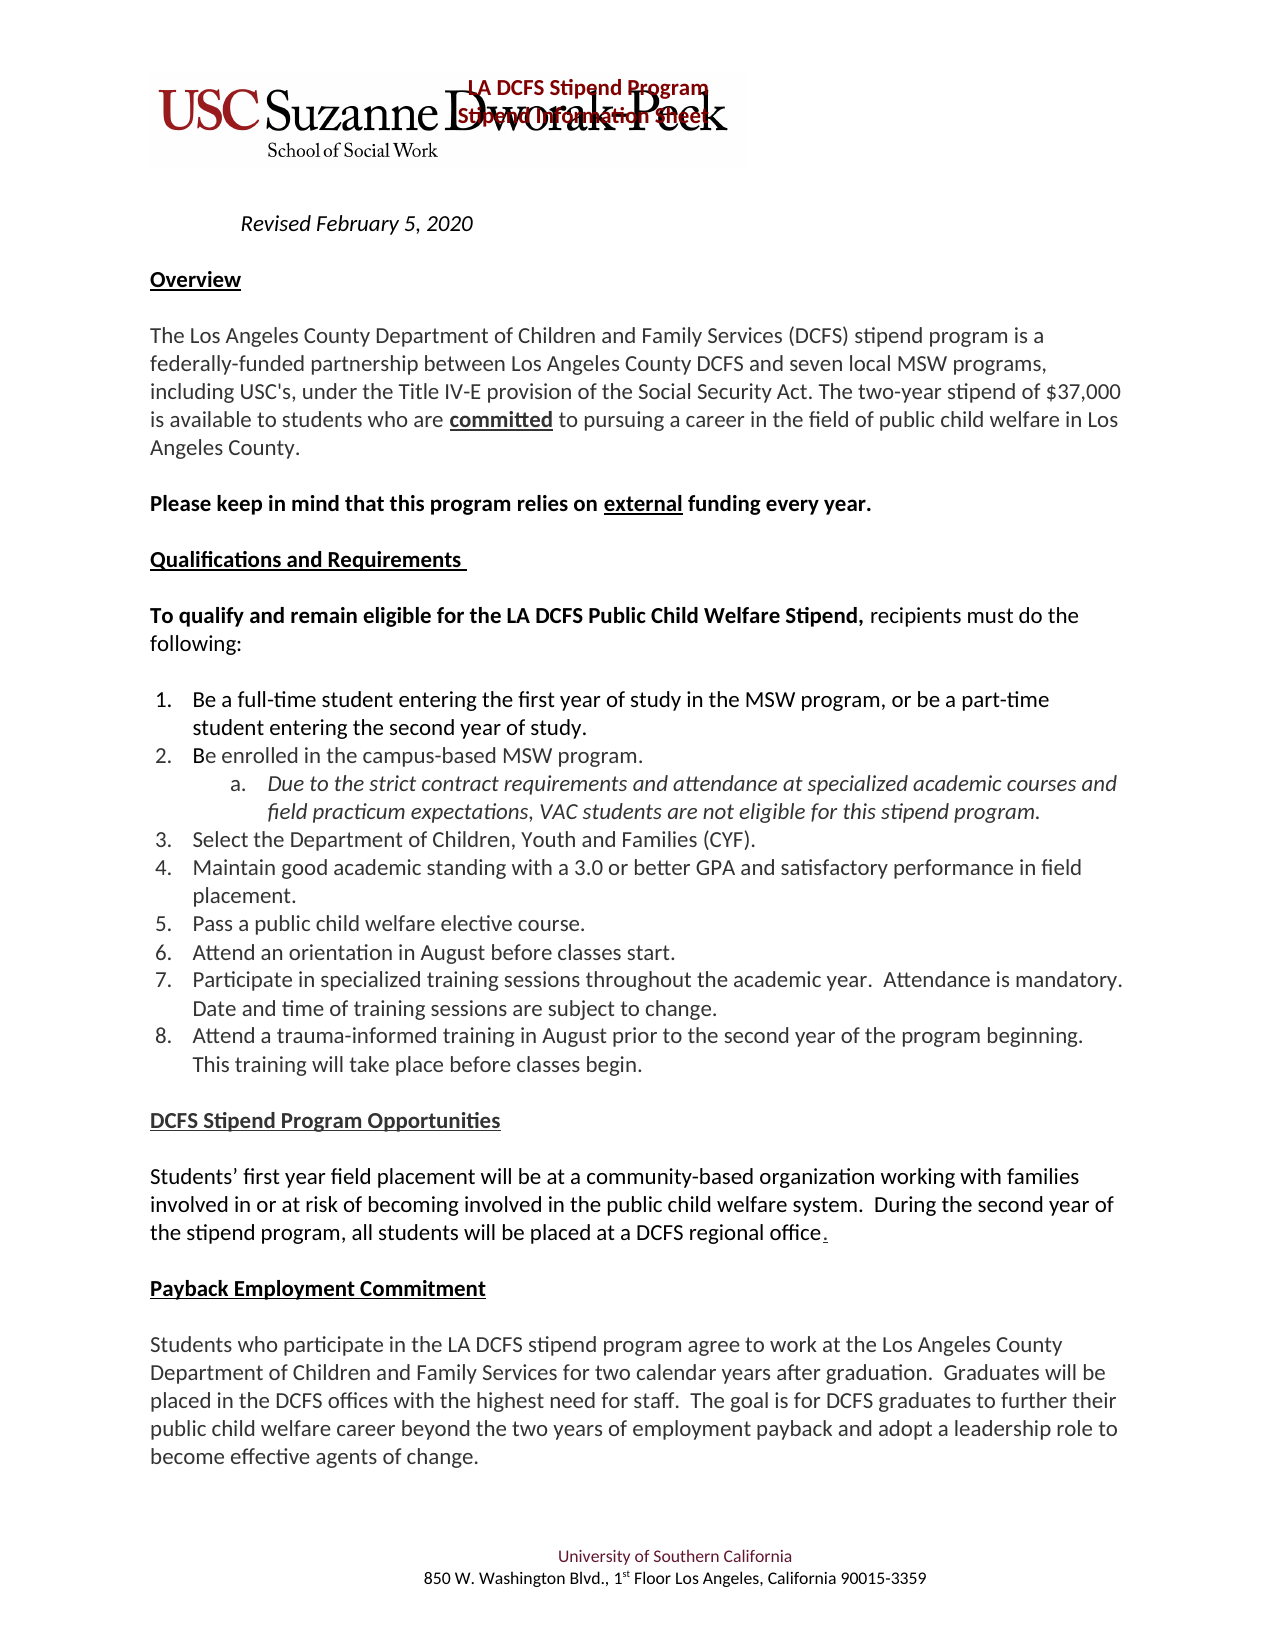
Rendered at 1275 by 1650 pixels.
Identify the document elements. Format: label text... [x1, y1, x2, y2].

text Students’ first year field placement will be at a community-based organization working with families involved in or at risk of becoming involved in the public child welfare system. During the second year of the stipend program, all students will be placed at a DCFS regional office. [150, 1162, 1125, 1246]
text Payback Employment Commitment [150, 1274, 1125, 1302]
list Select the Department of Children, Youth and Families (CYF). [155, 826, 1125, 853]
text Overview [150, 265, 1125, 293]
text The Los Angeles County Department of Children and Family Services (DCFS) stipend program is a federally-funded partnership between Los Angeles County DCFS and seven local MSW programs, including USC's, under the Title IV-E provision of the Social Security Act. The two-year stipend of $37,000 is available to students who are committed to pursuing a career in the field of public child welfare in Los Angeles County. [150, 321, 1125, 461]
text To qualify and remain eligible for the LA DCFS Public Child Welfare Stipend, recipients must do the following: [150, 601, 1125, 657]
text Please keep in mind that this program relies on external funding every year. [150, 489, 1125, 517]
list Participate in specialized training sessions throughout the academic year. Attendance is mandatory. Date and time of training sessions are subject to change. [155, 966, 1125, 1022]
list Attend an orientation in August before classes start. [155, 938, 1125, 966]
text DCFS Stipend Program Opportunities [150, 1106, 1125, 1134]
list Be a full-time student entering the first year of study in the MSW program, or be a part-time student entering the second year of study. [155, 685, 1125, 741]
text Students who participate in the LA DCFS stipend program agree to work at the Los Angeles County Department of Children and Family Services for two calendar years after graduation. Graduates will be placed in the DCFS offices with the highest need for staff. The goal is for DCFS graduates to further their public child welfare career beyond the two years of employment payback and adopt a leadership role to become effective agents of change. [150, 1330, 1125, 1470]
text Revised February 5, 2020 [150, 209, 1125, 237]
picture [150, 72, 747, 169]
list Pass a public child welfare elective course. [155, 909, 1125, 938]
list Be enrolled in the campus-based MSW program. [155, 741, 1125, 769]
list Due to the strict contract requirements and attendance at specialized academic courses and field practicum expectations, VAC students are not eligible for this stipend program. [230, 769, 1125, 826]
text Qualifications and Requirements [150, 545, 1125, 573]
list Maintain good academic standing with a 3.0 or better GPA and satisfactory performance in field placement. [155, 853, 1125, 909]
list Attend a trauma-informed training in August prior to the second year of the program beginning. This training will take place before classes begin. [155, 1022, 1125, 1078]
